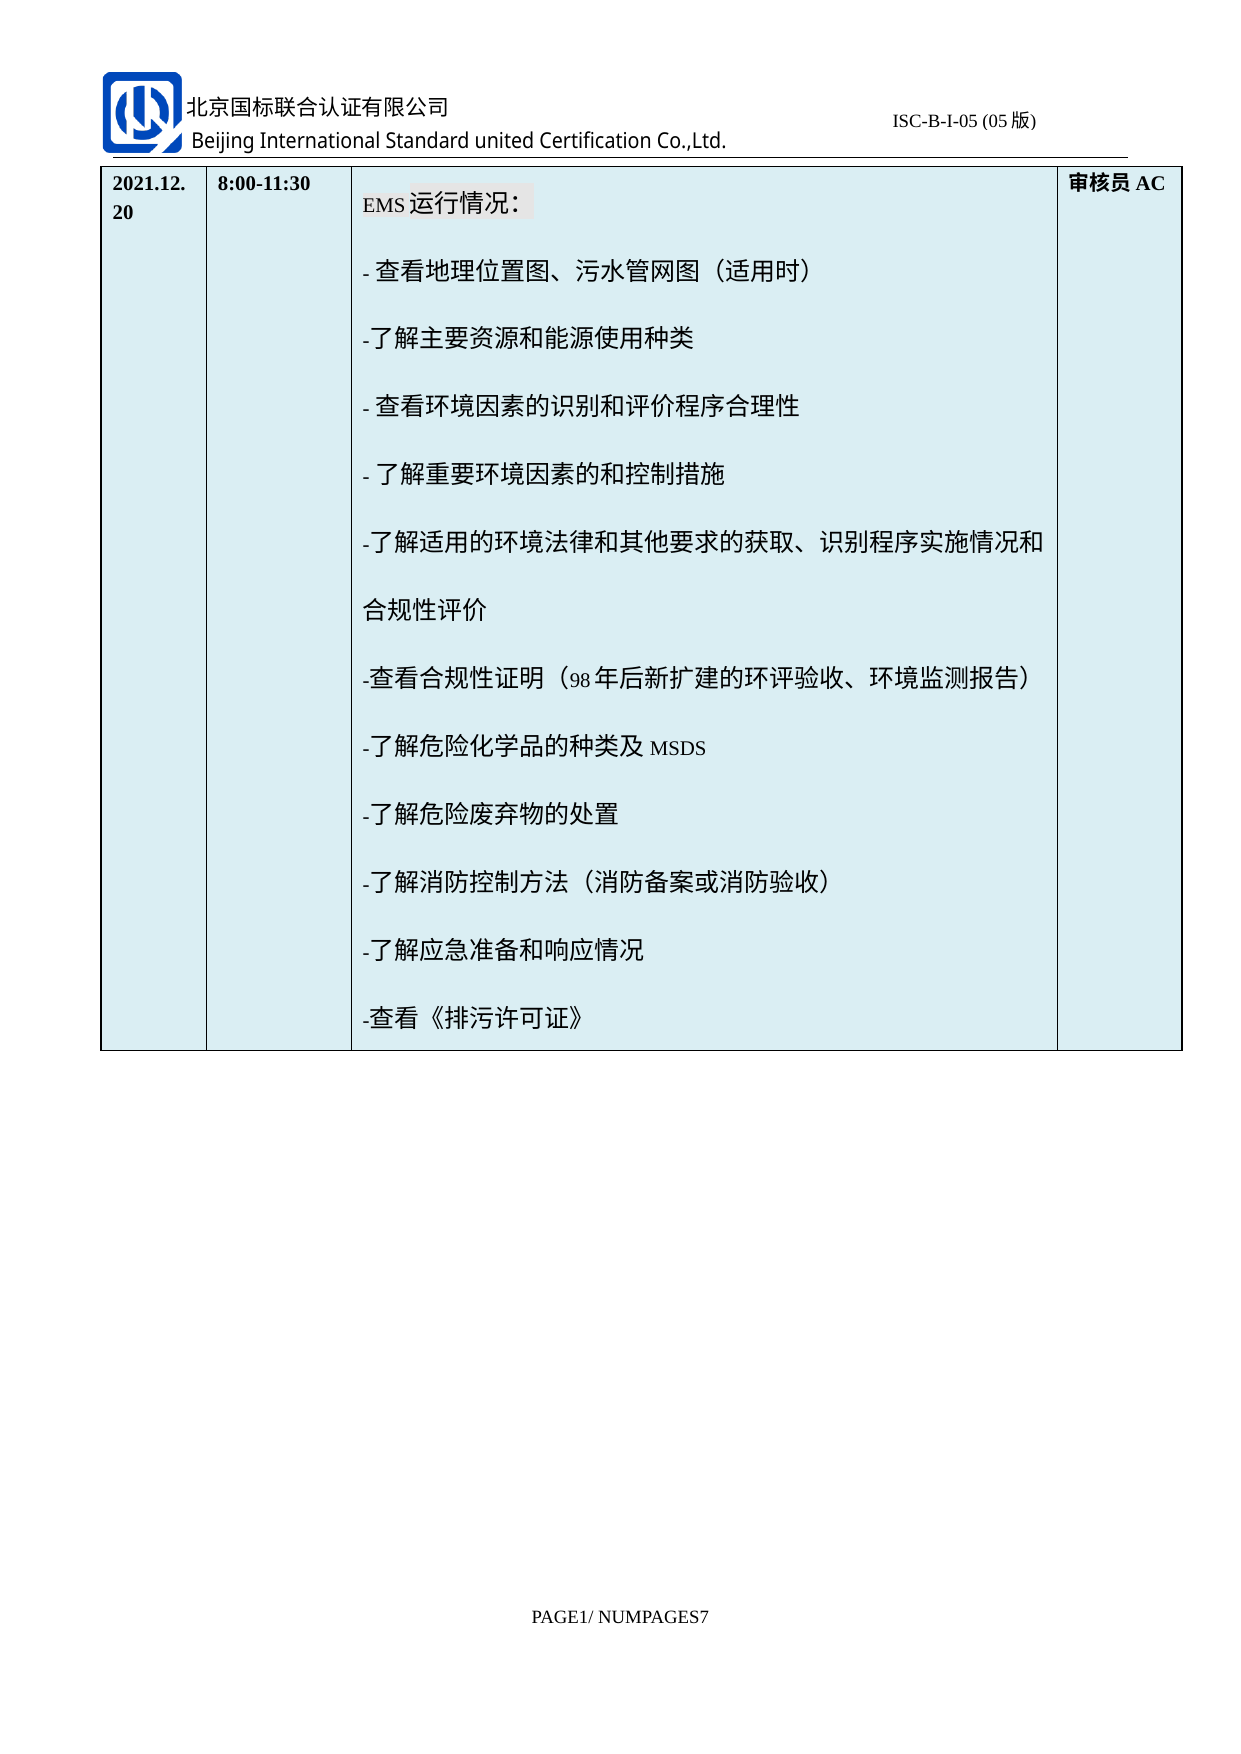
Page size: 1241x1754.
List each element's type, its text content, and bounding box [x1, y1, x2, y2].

table_cell EMS运行情况： - 查看地理位置图、污水管网图（适用时） -了解主要资源和能源使用种类 - 查看环境因素的识别和评价程序合理性 - 了解重要环境因素的和控制措施 -了解适用的环境法律和其他要求的获取、识别程序实施情况和合规性评价 -查看合规性证明（98年后新扩建的环评验收、环境监测报告） -了解危险化学品的种类及MSDS -了解危险废弃物的处置 -了解消防控制方法（消防备案或消防验收） -了解应急准备和响应情况 -查看《排污许可证》 [352, 167, 1057, 1050]
table_cell 8:00-11:30 [207, 167, 351, 1050]
table_cell 审核员AC [1058, 167, 1181, 1050]
picture [102, 72, 182, 153]
table_cell 2021.12.20 [102, 167, 206, 1050]
